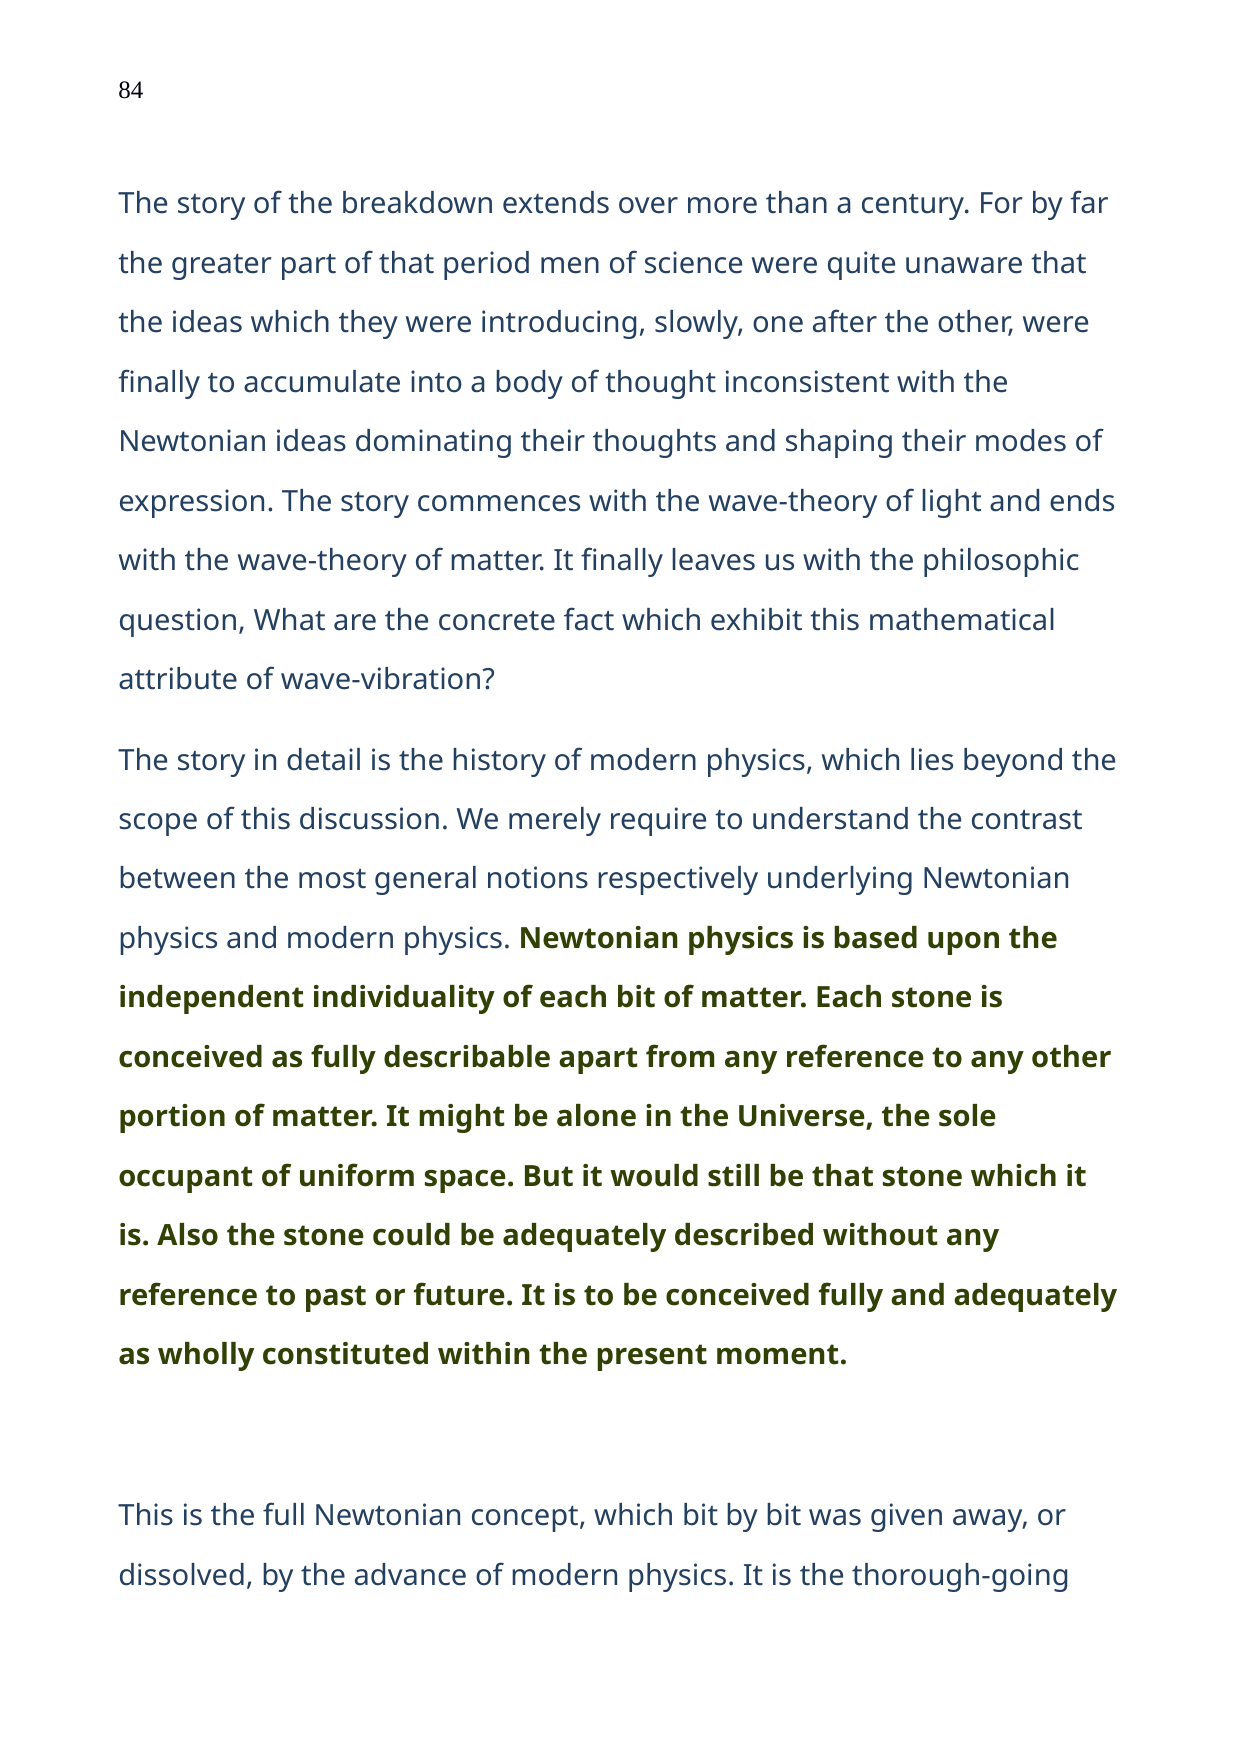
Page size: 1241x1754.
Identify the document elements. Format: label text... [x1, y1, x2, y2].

text The story in detail is the history of modern physics, which lies beyond the scope of this discussion. We merely require to understand the contrast between the most general notions respectively underlying Newtonian physics and modern physics. Newtonian physics is based upon the independent individuality of each bit of matter. Each stone is conceived as fully describable apart from any reference to any other portion of matter. It might be alone in the Universe, the sole occupant of uniform space. But it would still be that stone which it is. Also the stone could be adequately described without any reference to past or future. It is to be conceived fully and adequately as wholly constituted within the present moment. [118, 739, 1122, 1373]
text The story of the breakdown extends over more than a century. For by far the greater part of that period men of science were quite unaware that the ideas which they were introducing, slowly, one after the other, were finally to accumulate into a body of thought inconsistent with the Newtonian ideas dominating their thoughts and shaping their modes of expression. The story commences with the wave-theory of light and ends with the wave-theory of matter. It finally leaves us with the philosophic question, What are the concrete fact which exhibit this mathematical attribute of wave-vibration? [118, 183, 1122, 698]
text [118, 1494, 1122, 1593]
